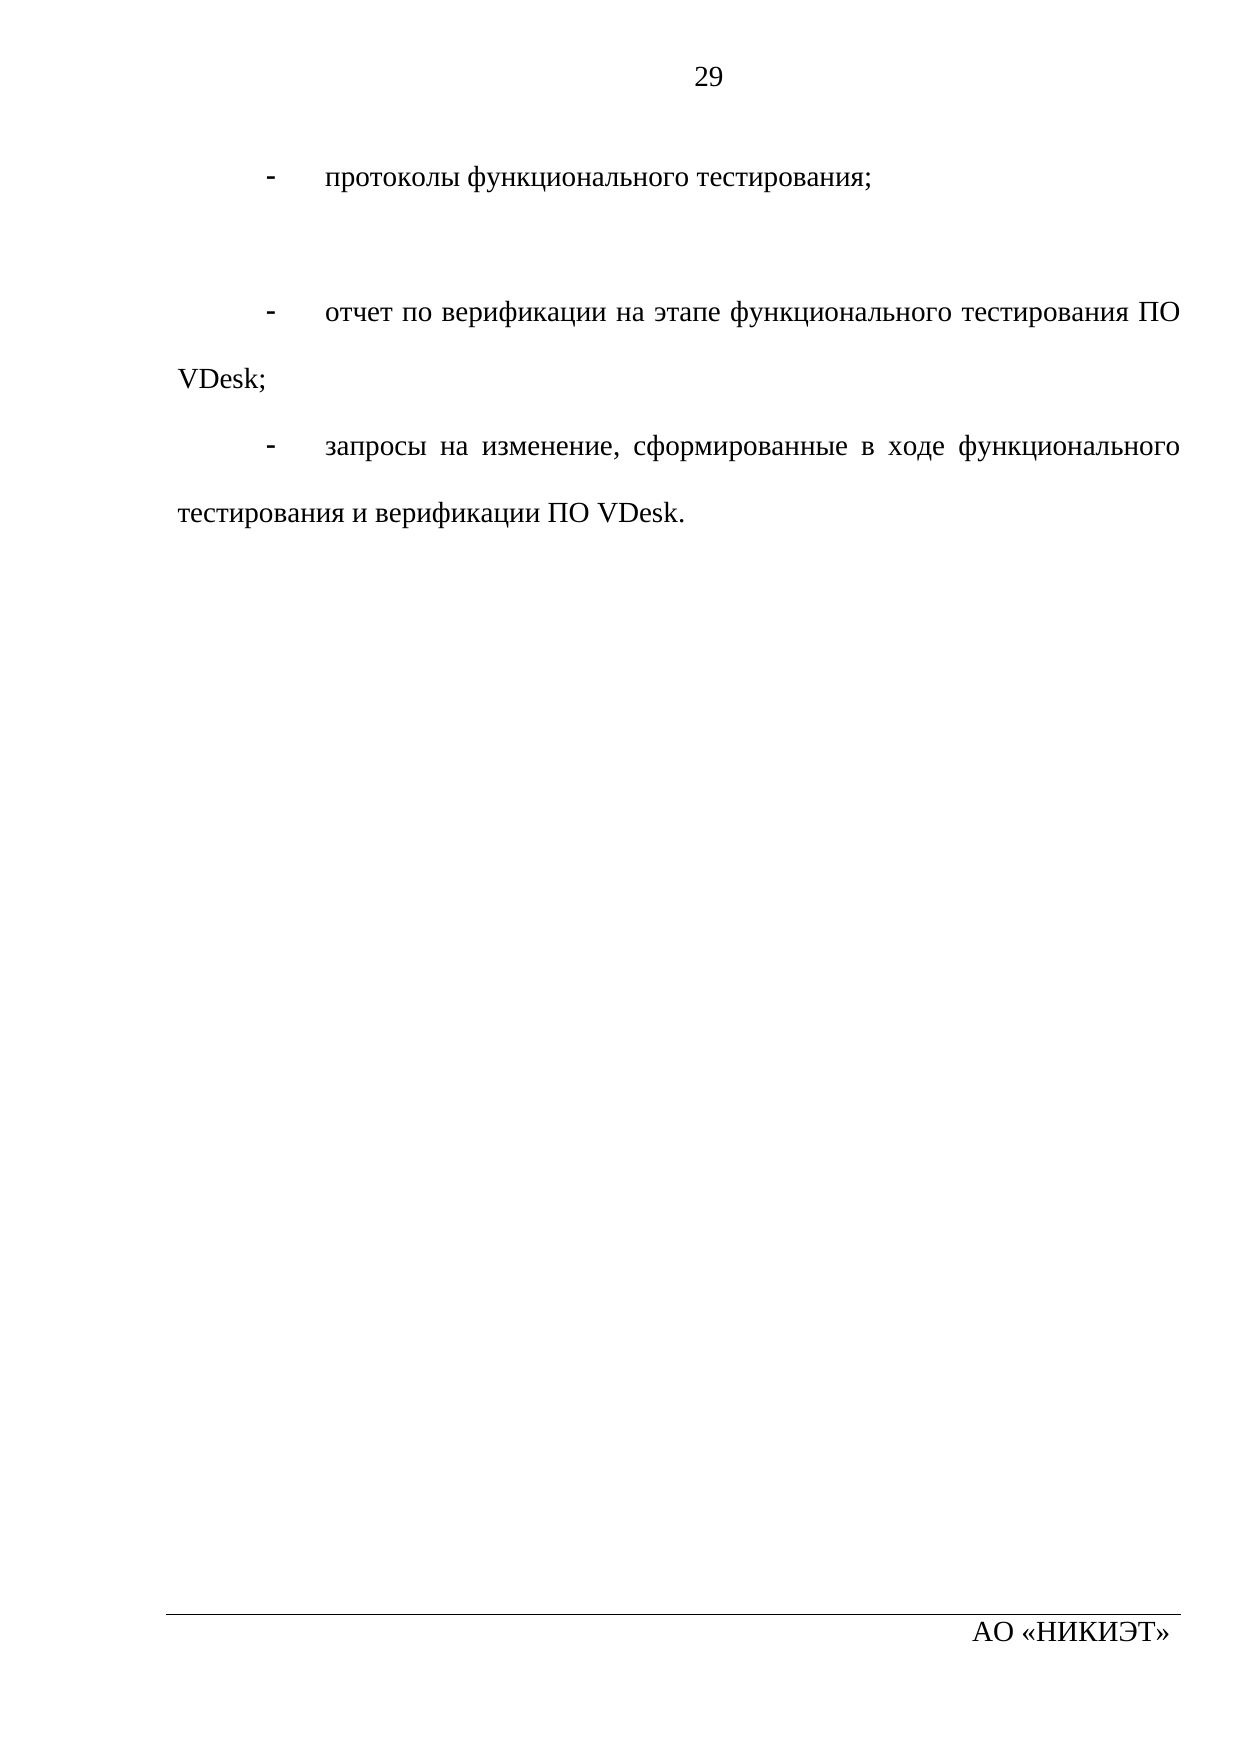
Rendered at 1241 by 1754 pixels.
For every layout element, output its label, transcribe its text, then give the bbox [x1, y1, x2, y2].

list протоколы функционального тестирования; [177, 159, 1181, 193]
list запросы на изменение, сформированные в ходе функционального тестирования и верификации ПО VDesk. [177, 428, 1181, 529]
list отчет по верификации на этапе функционального тестирования ПО VDesk; [177, 294, 1181, 395]
